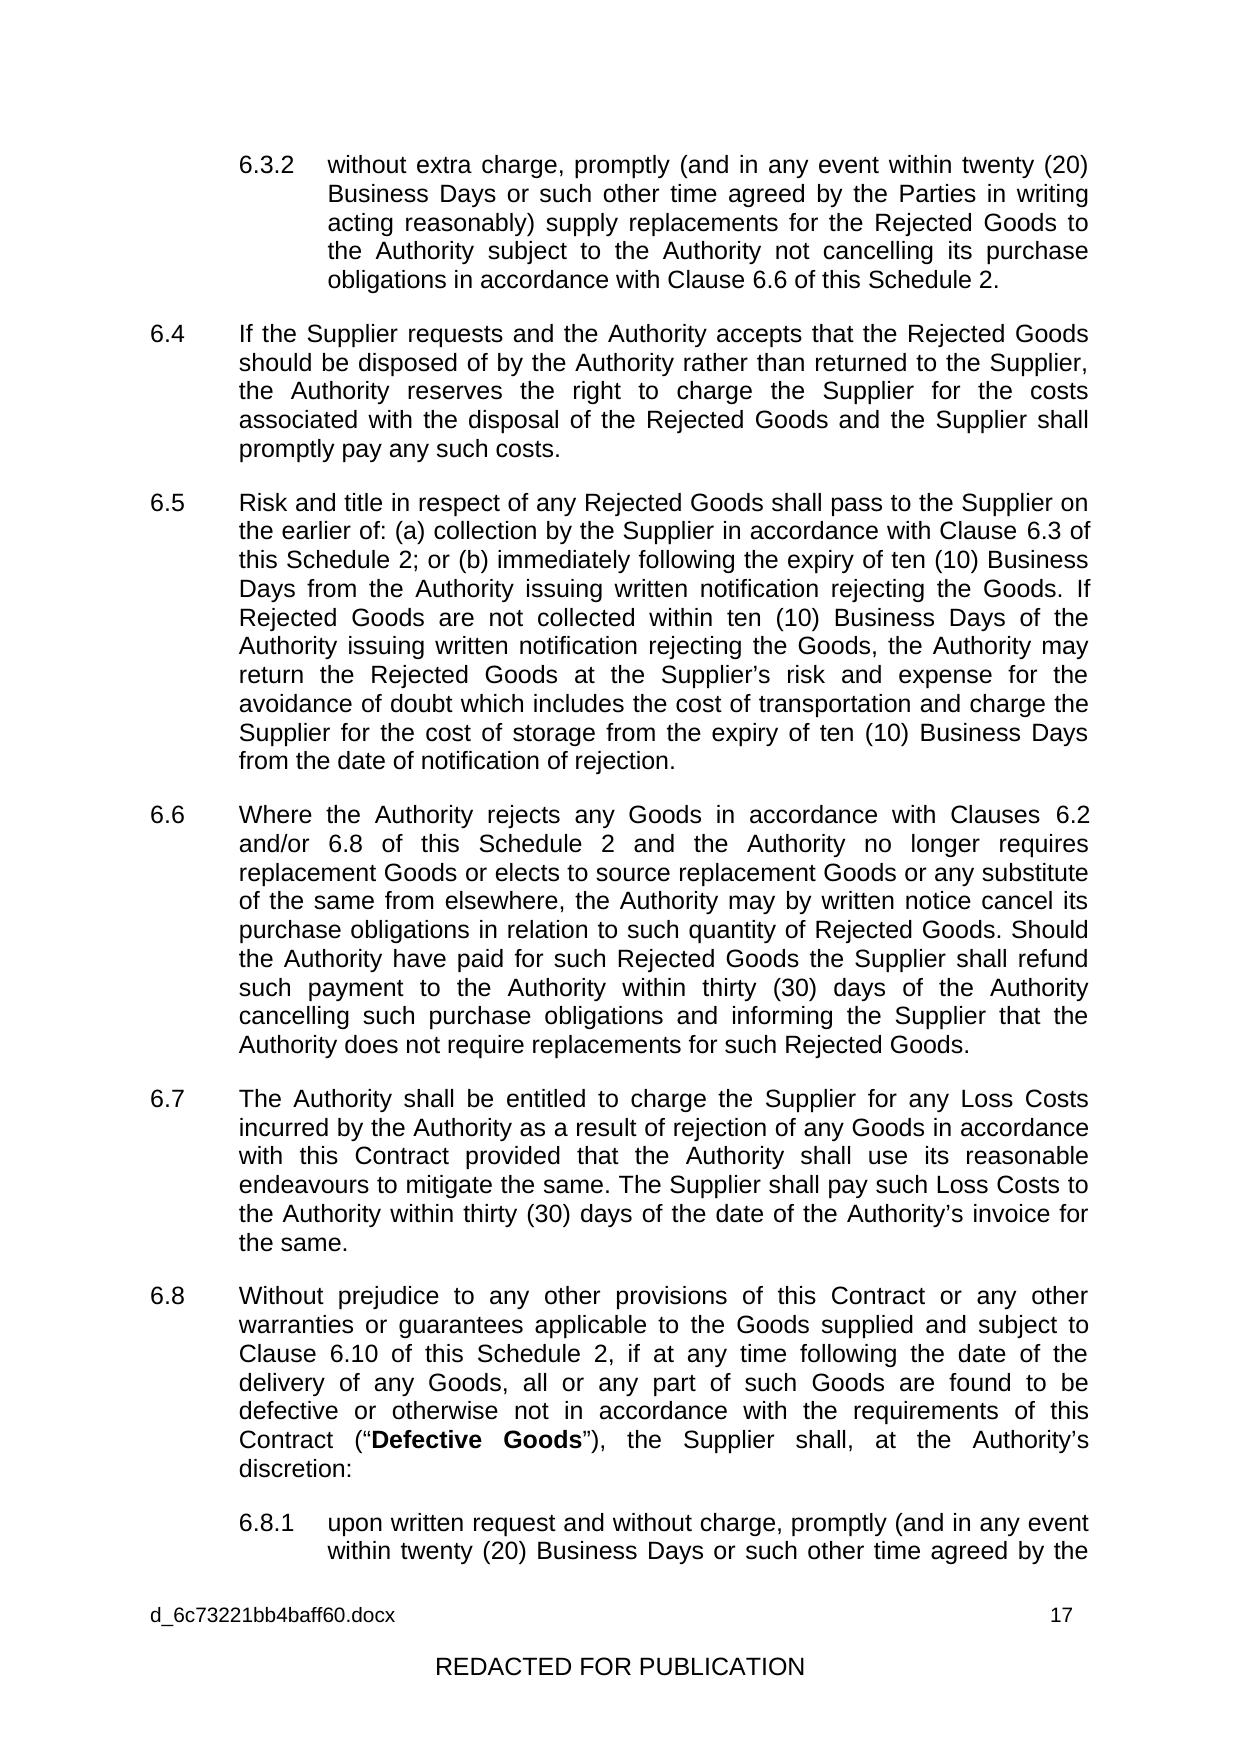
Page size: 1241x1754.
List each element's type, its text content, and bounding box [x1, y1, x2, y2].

text without extra charge, promptly (and in any event within twenty (20) Business Days or such other time agreed by the Parties in writing acting reasonably) supply replacements for the Rejected Goods to the Authority subject to the Authority not cancelling its purchase obligations in accordance with Clause 6.6 of this Schedule 2. [239, 150, 1090, 294]
text Without prejudice to any other provisions of this Contract or any other warranties or guarantees applicable to the Goods supplied and subject to Clause 6.10 of this Schedule 2, if at any time following the date of the delivery of any Goods, all or any part of such Goods are found to be defective or otherwise not in accordance with the requirements of this Contract (“Defective Goods”), the Supplier shall, at the Authority’s discretion: [150, 1281, 1090, 1482]
text The Authority shall be entitled to charge the Supplier for any Loss Costs incurred by the Authority as a result of rejection of any Goods in accordance with this Contract provided that the Authority shall use its reasonable endeavours to mitigate the same. The Supplier shall pay such Loss Costs to the Authority within thirty (30) days of the date of the Authority’s invoice for the same. [150, 1084, 1090, 1256]
text If the Supplier requests and the Authority accepts that the Rejected Goods should be disposed of by the Authority rather than returned to the Supplier, the Authority reserves the right to charge the Supplier for the costs associated with the disposal of the Rejected Goods and the Supplier shall promptly pay any such costs. [150, 319, 1090, 462]
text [239, 1507, 1090, 1565]
text Risk and title in respect of any Rejected Goods shall pass to the Supplier on the earlier of: (a) collection by the Supplier in accordance with Clause 6.3 of this Schedule 2; or (b) immediately following the expiry of ten (10) Business Days from the Authority issuing written notification rejecting the Goods. If Rejected Goods are not collected within ten (10) Business Days of the Authority issuing written notification rejecting the Goods, the Authority may return the Rejected Goods at the Supplier’s risk and expense for the avoidance of doubt which includes the cost of transportation and charge the Supplier for the cost of storage from the expiry of ten (10) Business Days from the date of notification of rejection. [150, 487, 1090, 775]
text Where the Authority rejects any Goods in accordance with Clauses 6.2 and/or 6.8 of this Schedule 2 and the Authority no longer requires replacement Goods or elects to source replacement Goods or any substitute of the same from elsewhere, the Authority may by written notice cancel its purchase obligations in relation to such quantity of Rejected Goods. Should the Authority have paid for such Rejected Goods the Supplier shall refund such payment to the Authority within thirty (30) days of the Authority cancelling such purchase obligations and informing the Supplier that the Authority does not require replacements for such Rejected Goods. [150, 800, 1090, 1059]
